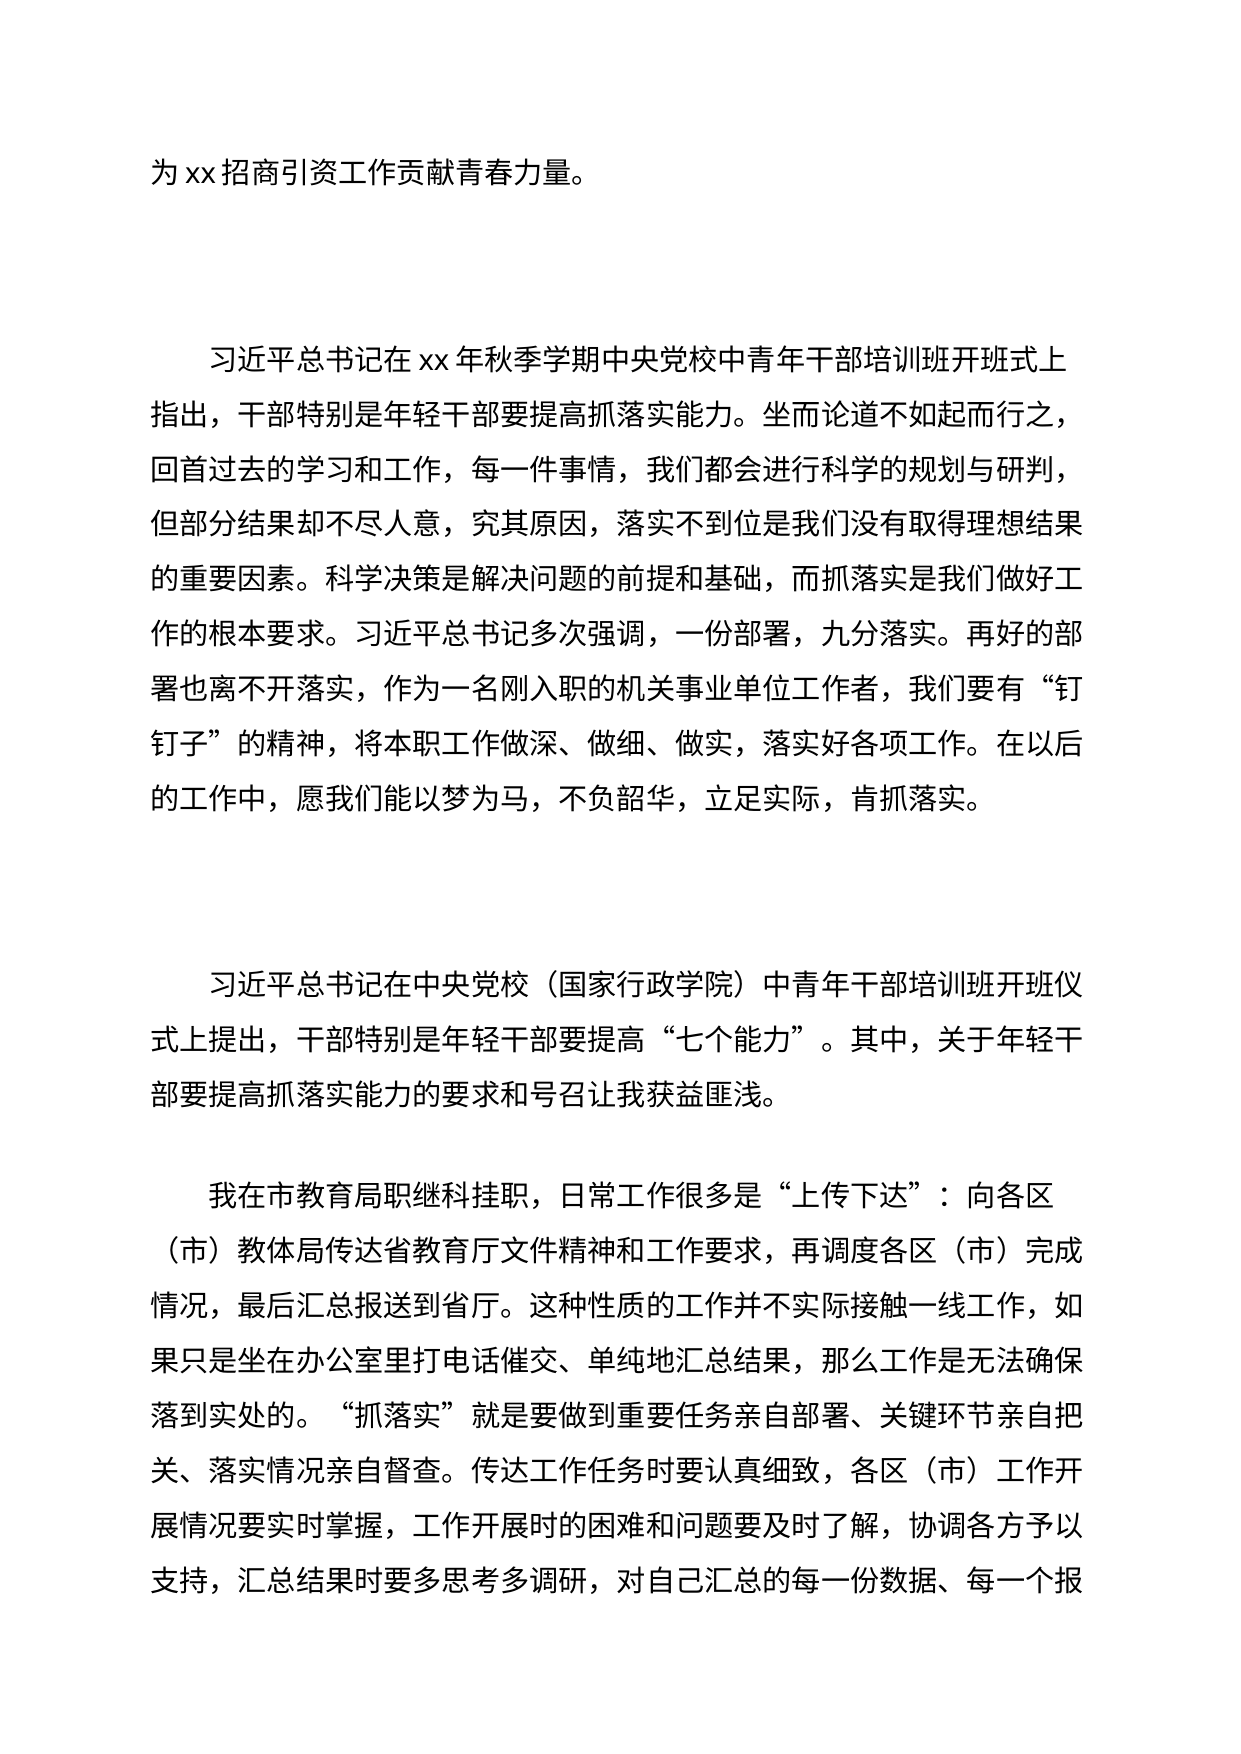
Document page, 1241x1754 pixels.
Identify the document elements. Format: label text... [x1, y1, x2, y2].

text 习近平总书记在中央党校（国家行政学院）中青年干部培训班开班仪式上提出，干部特别是年轻干部要提高“七个能力”。其中，关于年轻干部要提高抓落实能力的要求和号召让我获益匪浅。 [150, 961, 1090, 1113]
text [150, 1173, 1090, 1599]
text 习近平总书记在xx年秋季学期中央党校中青年干部培训班开班式上指出，干部特别是年轻干部要提高抓落实能力。坐而论道不如起而行之，回首过去的学习和工作，每一件事情，我们都会进行科学的规划与研判，但部分结果却不尽人意，究其原因，落实不到位是我们没有取得理想结果的重要因素。科学决策是解决问题的前提和基础，而抓落实是我们做好工作的根本要求。习近平总书记多次强调，一份部署，九分落实。再好的部署也离不开落实，作为一名刚入职的机关事业单位工作者，我们要有“钉钉子”的精神，将本职工作做深、做细、做实，落实好各项工作。在以后的工作中，愿我们能以梦为马，不负韶华，立足实际，肯抓落实。 [150, 336, 1090, 818]
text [150, 150, 1090, 192]
